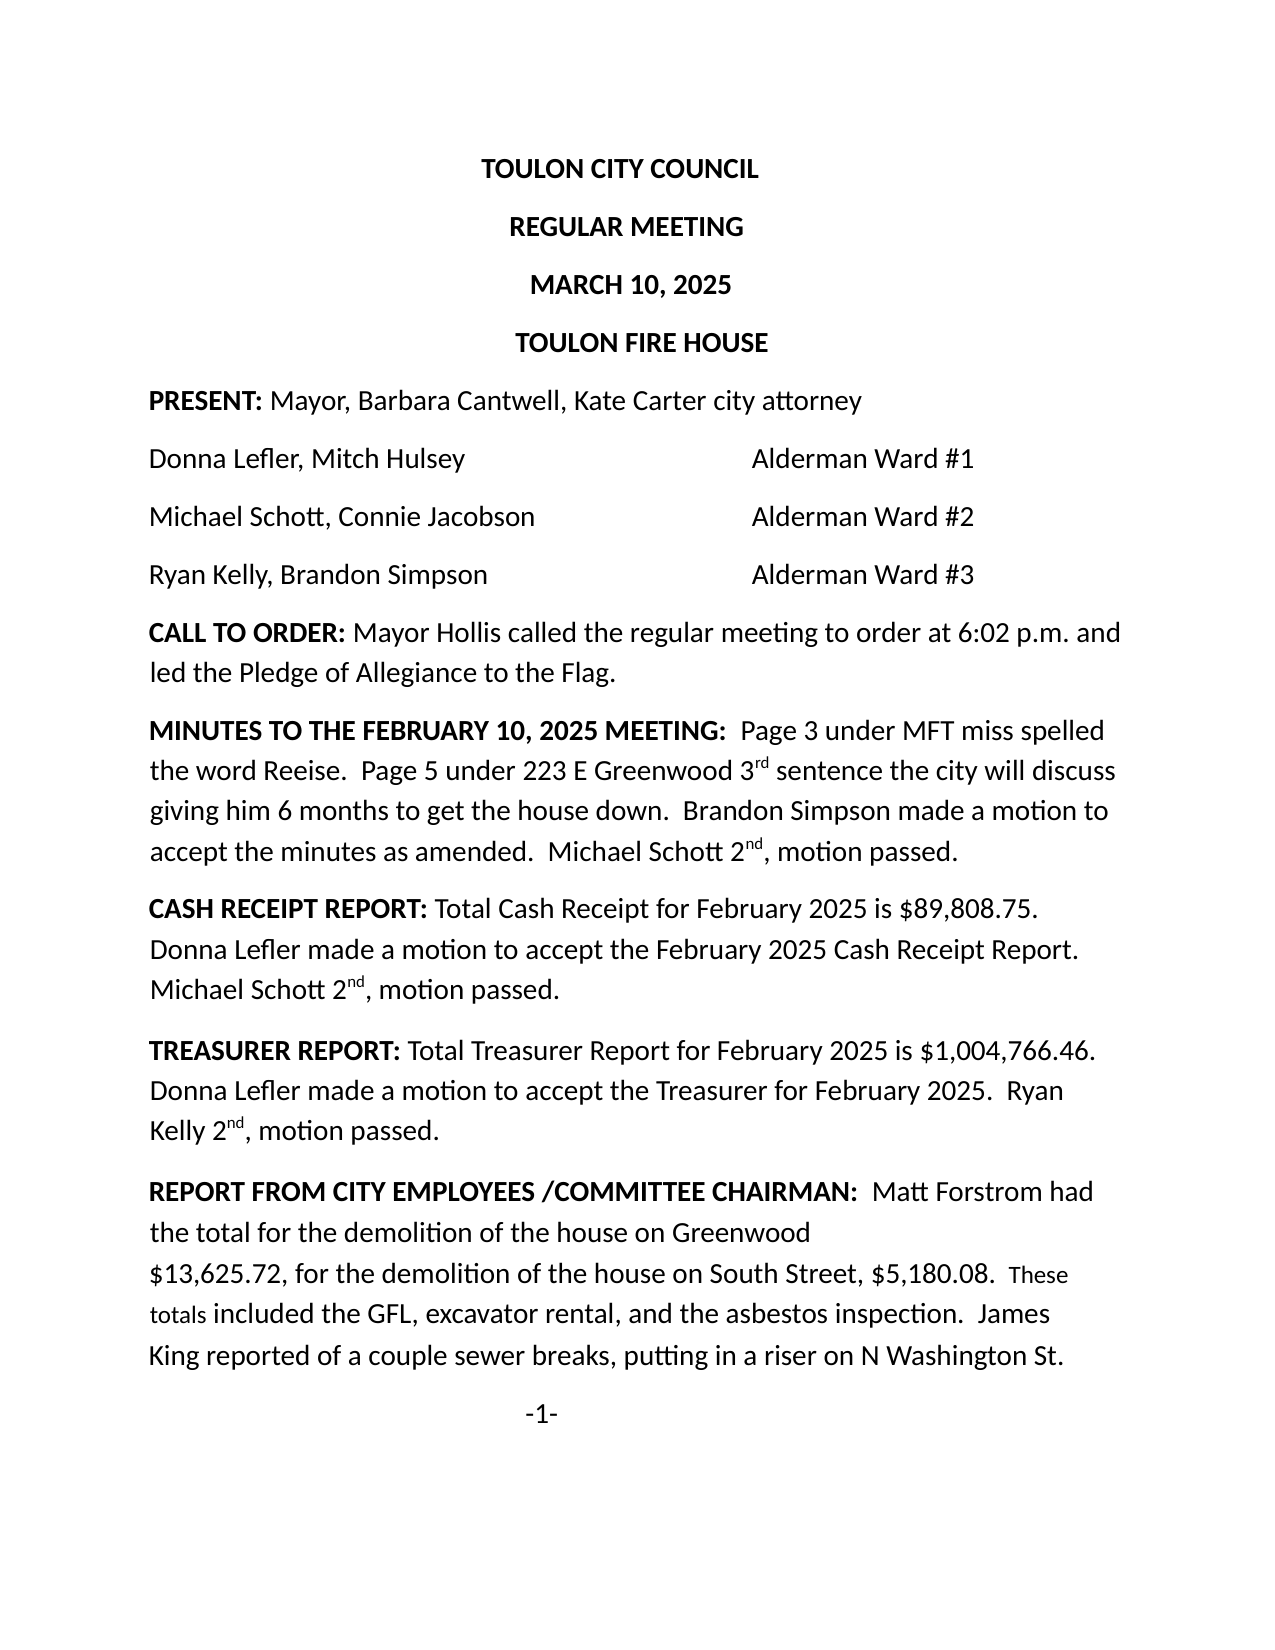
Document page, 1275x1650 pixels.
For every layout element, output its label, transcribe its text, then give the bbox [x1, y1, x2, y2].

text $13,625.72, for the demolition of the house on South Street, $5,180.08. These totals included the GFL, excavator rental, and the asbestos inspection. James [148, 1255, 1123, 1331]
text TOULON FIRE HOUSE [150, 324, 768, 360]
text TREASURER REPORT: Total Treasurer Report for February 2025 is $1,004,766.46. Donna Lefler made a motion to accept the Treasurer for February 2025. Ryan Kelly 2nd, motion passed. [148, 1032, 1123, 1148]
text Donna Lefler, Mitch Hulsey Alderman Ward #1 [148, 440, 1123, 476]
text REPORT FROM CITY EMPLOYEES /COMMITTEE CHAIRMAN: Matt Forstrom had the total for the demolition of the house on Greenwood [148, 1173, 1123, 1249]
text CALL TO ORDER: Mayor Hollis called the regular meeting to order at 6:02 p.m. and led the Pledge of Allegiance to the Flag. [148, 614, 1123, 690]
text King reported of a couple sewer breaks, putting in a riser on N Washington St. [148, 1337, 1123, 1372]
text TOULON CITY COUNCIL [481, 150, 1123, 186]
text -1- [148, 1395, 1123, 1430]
text CASH RECEIPT REPORT: Total Cash Receipt for February 2025 is $89,808.75. Donna Lefler made a motion to accept the February 2025 Cash Receipt Report. Michael Schott 2nd, motion passed. [148, 891, 1123, 1007]
text Ryan Kelly, Brandon Simpson Alderman Ward #3 [148, 556, 1123, 592]
text MARCH 10, 2025 [529, 266, 1123, 302]
text MINUTES TO THE FEBRUARY 10, 2025 MEETING: Page 3 under MFT miss spelled the word Reeise. Page 5 under 223 E Greenwood 3rd sentence the city will discuss giving him 6 months to get the house down. Brandon Simpson made a motion to accept the minutes as amended. Michael Schott 2nd, motion passed. [148, 712, 1123, 868]
text Michael Schott, Connie Jacobson Alderman Ward #2 [148, 498, 1123, 534]
text PRESENT: Mayor, Barbara Cantwell, Kate Carter city attorney [148, 382, 1123, 418]
text REGULAR MEETING [509, 208, 1123, 244]
